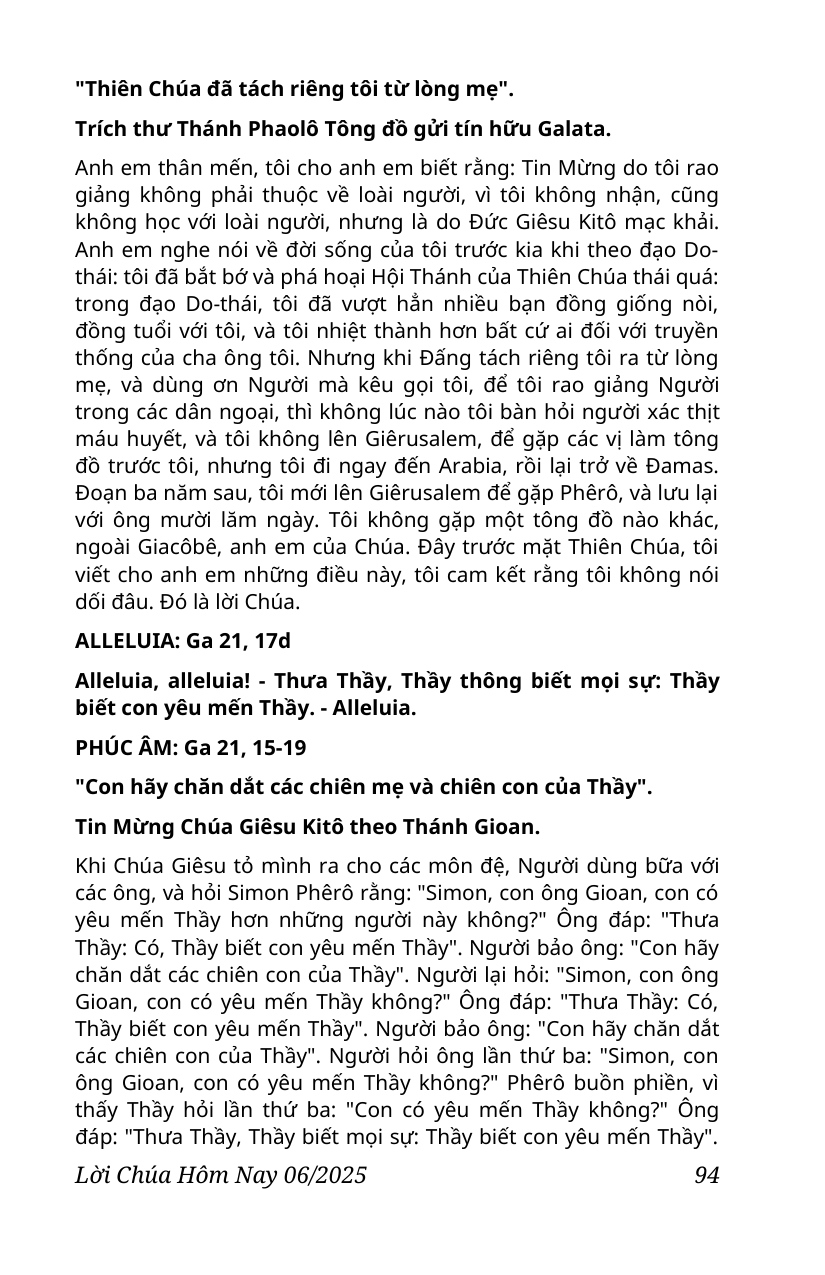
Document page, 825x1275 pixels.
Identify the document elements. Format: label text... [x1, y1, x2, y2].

text Alleluia, alleluia! - Thưa Thầy, Thầy thông biết mọi sự: Thầy biết con yêu mến Thầy. - Alleluia. [75, 667, 720, 721]
text Tin Mừng Chúa Giêsu Kitô theo Thánh Gioan. [75, 812, 720, 839]
text PHÚC ÂM: Ga 21, 15-19 [75, 733, 720, 760]
text ALLELUIA: Ga 21, 17d [75, 627, 720, 654]
text Anh em thân mến, tôi cho anh em biết rằng: Tin Mừng do tôi rao giảng không phải thuộc về loài người, vì tôi không nhận, cũng không học với loài người, nhưng là do Đức Giêsu Kitô mạc khải. Anh em nghe nói về đời sống của tôi trước kia khi theo đạo Do-thái: tôi đã bắt bớ và phá hoại Hội Thánh của Thiên Chúa thái quá: trong đạo Do-thái, tôi đã vượt hẳn nhiều bạn đồng giống nòi, đồng tuổi với tôi, và tôi nhiệt thành hơn bất cứ ai đối với truyền thống của cha ông tôi. Nhưng khi Đấng tách riêng tôi ra từ lòng mẹ, và dùng ơn Người mà kêu gọi tôi, để tôi rao giảng Người trong các dân ngoại, thì không lúc nào tôi bàn hỏi người xác thịt máu huyết, và tôi không lên Giêrusalem, để gặp các vị làm tông đồ trước tôi, nhưng tôi đi ngay đến Arabia, rồi lại trở về Đamas. Đoạn ba năm sau, tôi mới lên Giêrusalem để gặp Phêrô, và lưu lại với ông mười lăm ngày. Tôi không gặp một tông đồ nào khác, ngoài Giacôbê, anh em của Chúa. Đây trước mặt Thiên Chúa, tôi viết cho anh em những điều này, tôi cam kết rằng tôi không nói dối đâu. Đó là lời Chúa. [75, 154, 720, 614]
text "Con hãy chăn dắt các chiên mẹ và chiên con của Thầy". [75, 773, 720, 800]
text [75, 852, 720, 1150]
text Trích thư Thánh Phaolô Tông đồ gửi tín hữu Galata. [75, 114, 720, 142]
text "Thiên Chúa đã tách riêng tôi từ lòng mẹ". [75, 75, 720, 102]
